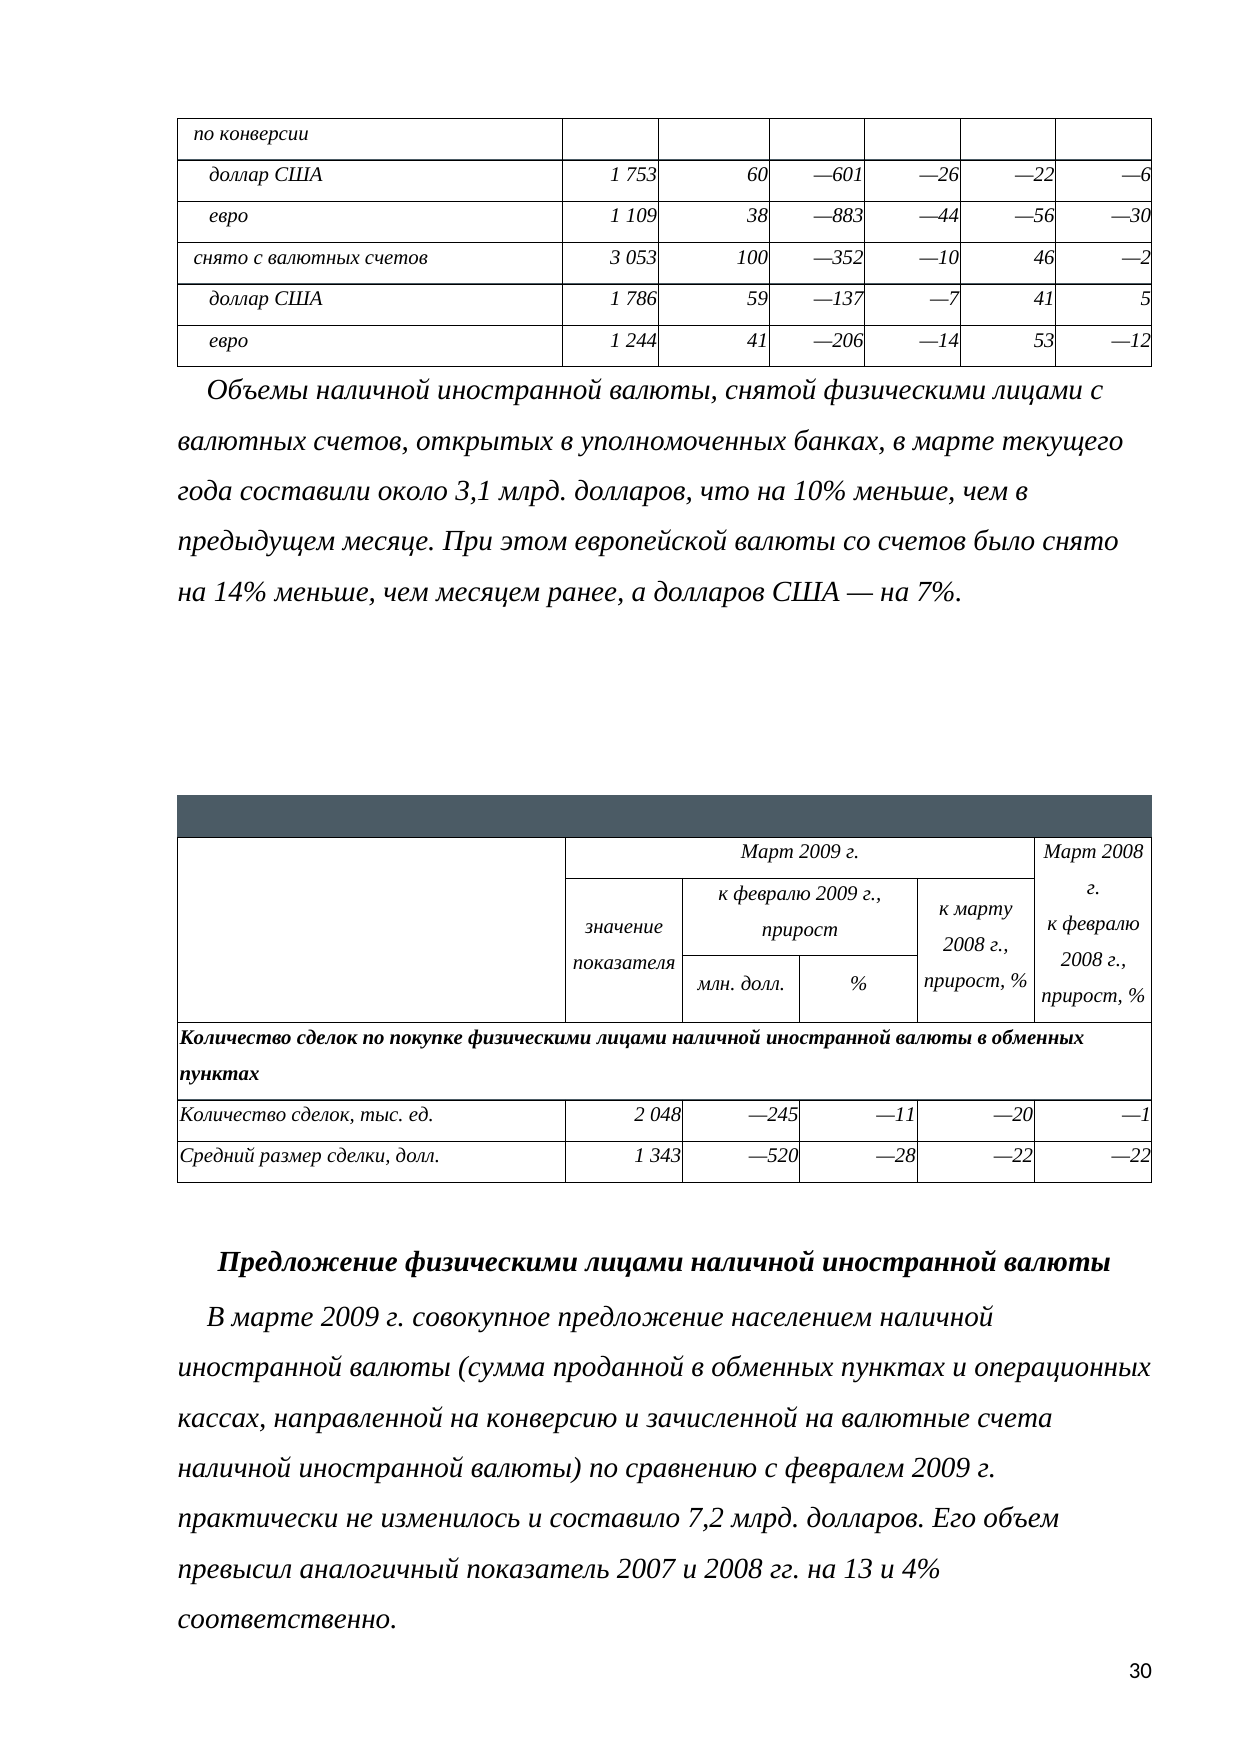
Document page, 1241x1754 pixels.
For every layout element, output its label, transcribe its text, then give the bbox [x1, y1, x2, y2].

text Предложение физическими лицами наличной иностранной валюты [177, 1244, 1152, 1277]
text В марте 2009 г. совокупное предложение населением наличной иностранной валюты (сумма проданной в обменных пунктах и операционных кассах, направленной на конверсию и зачисленной на валютные счета наличной иностранной валюты) по сравнению с февралем 2009 г. практически не изменилось и составило 7,2 млрд. долларов. Его объем превысил аналогичный показатель 2007 и 2008 гг. на 13 и 4% соответственно. [177, 1299, 1152, 1635]
table_header [177, 795, 1152, 837]
text Объемы наличной иностранной валюты, снятой физическими лицами с валютных счетов, открытых в уполномоченных банках, в марте текущего года составили около 3,1 млрд. долларов, что на 10% меньше, чем в предыдущем месяце. При этом европейской валюты со счетов было снято на 14% меньше, чем месяцем ранее, а долларов США — на 7%. [177, 372, 1152, 607]
